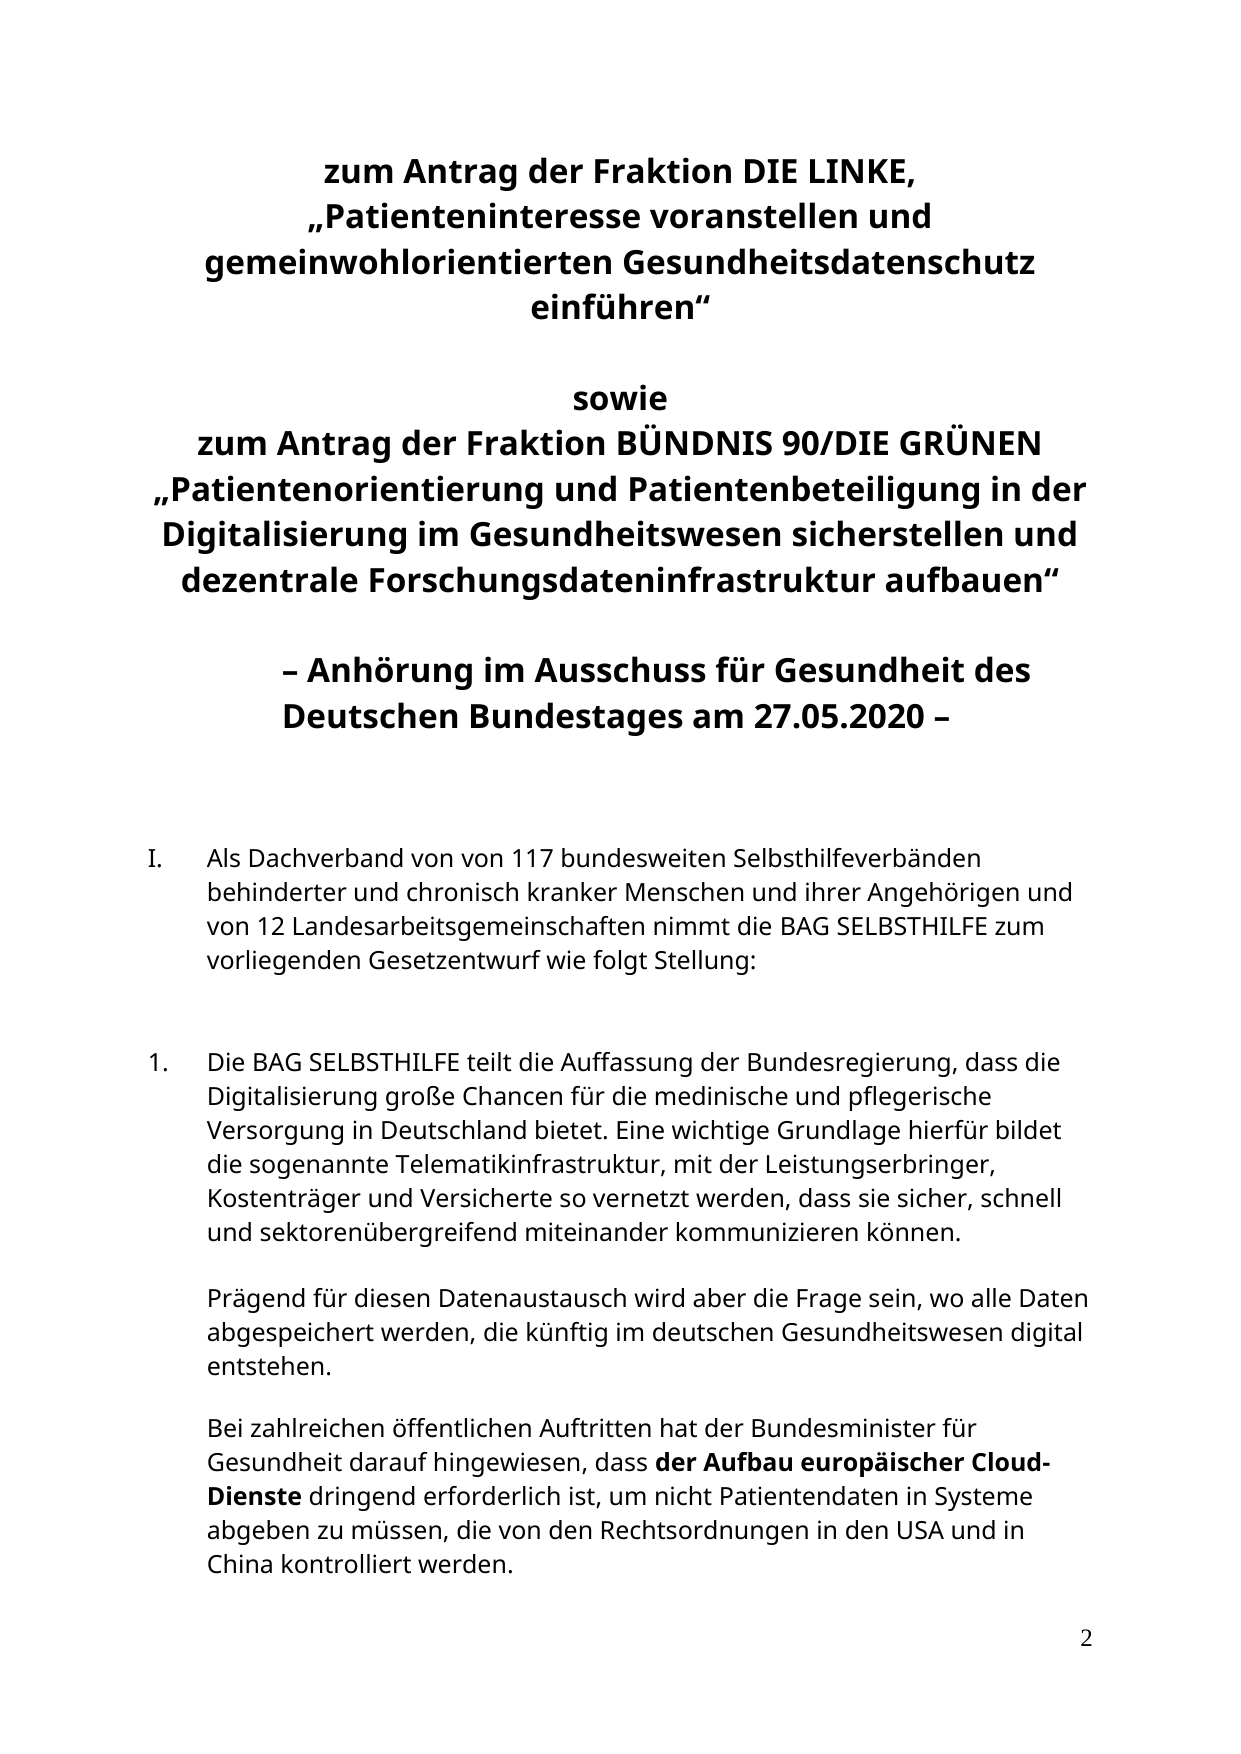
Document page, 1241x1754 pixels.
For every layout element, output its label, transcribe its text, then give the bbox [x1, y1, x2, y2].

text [207, 1410, 1093, 1615]
list – Anhörung im Ausschuss für Gesundheit des Deutschen Bundestages am 27.05.2020 – [282, 647, 1093, 738]
text zum Antrag der Fraktion DIE LINKE, [148, 148, 1093, 193]
text zum Antrag der Fraktion BÜNDNIS 90/DIE GRÜNEN „Patientenorientierung und Patientenbeteiligung in der Digitalisierung im Gesundheitswesen sicherstellen und dezentrale Forschungsdateninfrastruktur aufbauen“ [148, 420, 1093, 602]
list Als Dachverband von von 117 bundesweiten Selbsthilfeverbänden behinderter und chronisch kranker Menschen und ihrer Angehörigen und von 12 Landesarbeitsgemeinschaften nimmt die BAG SELBSTHILFE zum vorliegenden Gesetzentwurf wie folgt Stellung: [148, 840, 1093, 976]
list Die BAG SELBSTHILFE teilt die Auffassung der Bundesregierung, dass die Digitalisierung große Chancen für die medinische und pflegerische Versorgung in Deutschland bietet. Eine wichtige Grundlage hierfür bildet die sogenannte Telematikinfrastruktur, mit der Leistungserbringer, Kostenträger und Versicherte so vernetzt werden, dass sie sicher, schnell und sektorenübergreifend miteinander kommunizieren können. Prägend für diesen Datenaustausch wird aber die Frage sein, wo alle Daten abgespeichert werden, die künftig im deutschen Gesundheitswesen digital entstehen. [148, 1044, 1093, 1410]
text „Patienteninteresse voranstellen und gemeinwohlorientierten Gesundheitsdatenschutz einführen“ [148, 193, 1093, 329]
text sowie [148, 375, 1093, 420]
